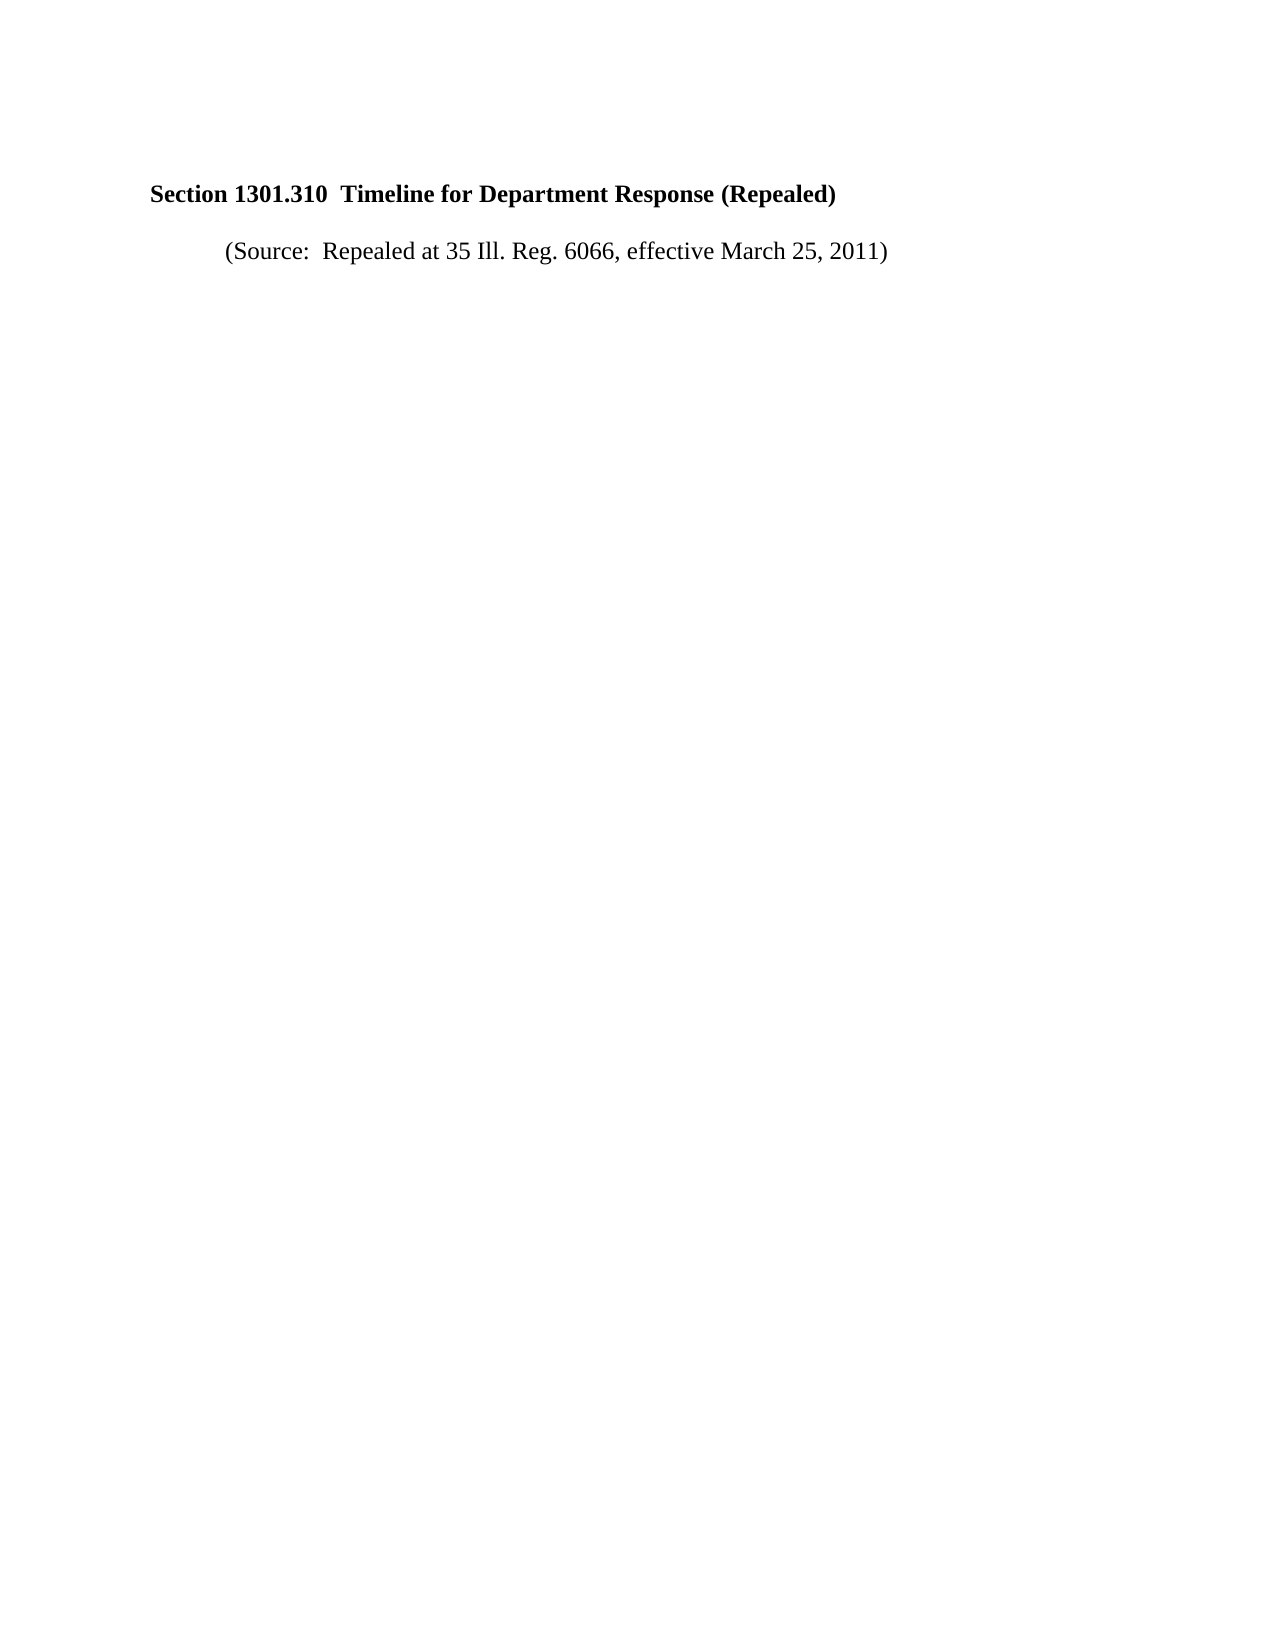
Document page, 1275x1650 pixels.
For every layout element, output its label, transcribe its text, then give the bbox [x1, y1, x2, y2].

text (Source: Repealed at 35 Ill. Reg. 6066, effective March 25, 2011) [225, 236, 1125, 265]
text Section 1301.310 Timeline for Department Response (Repealed) [150, 179, 1125, 207]
